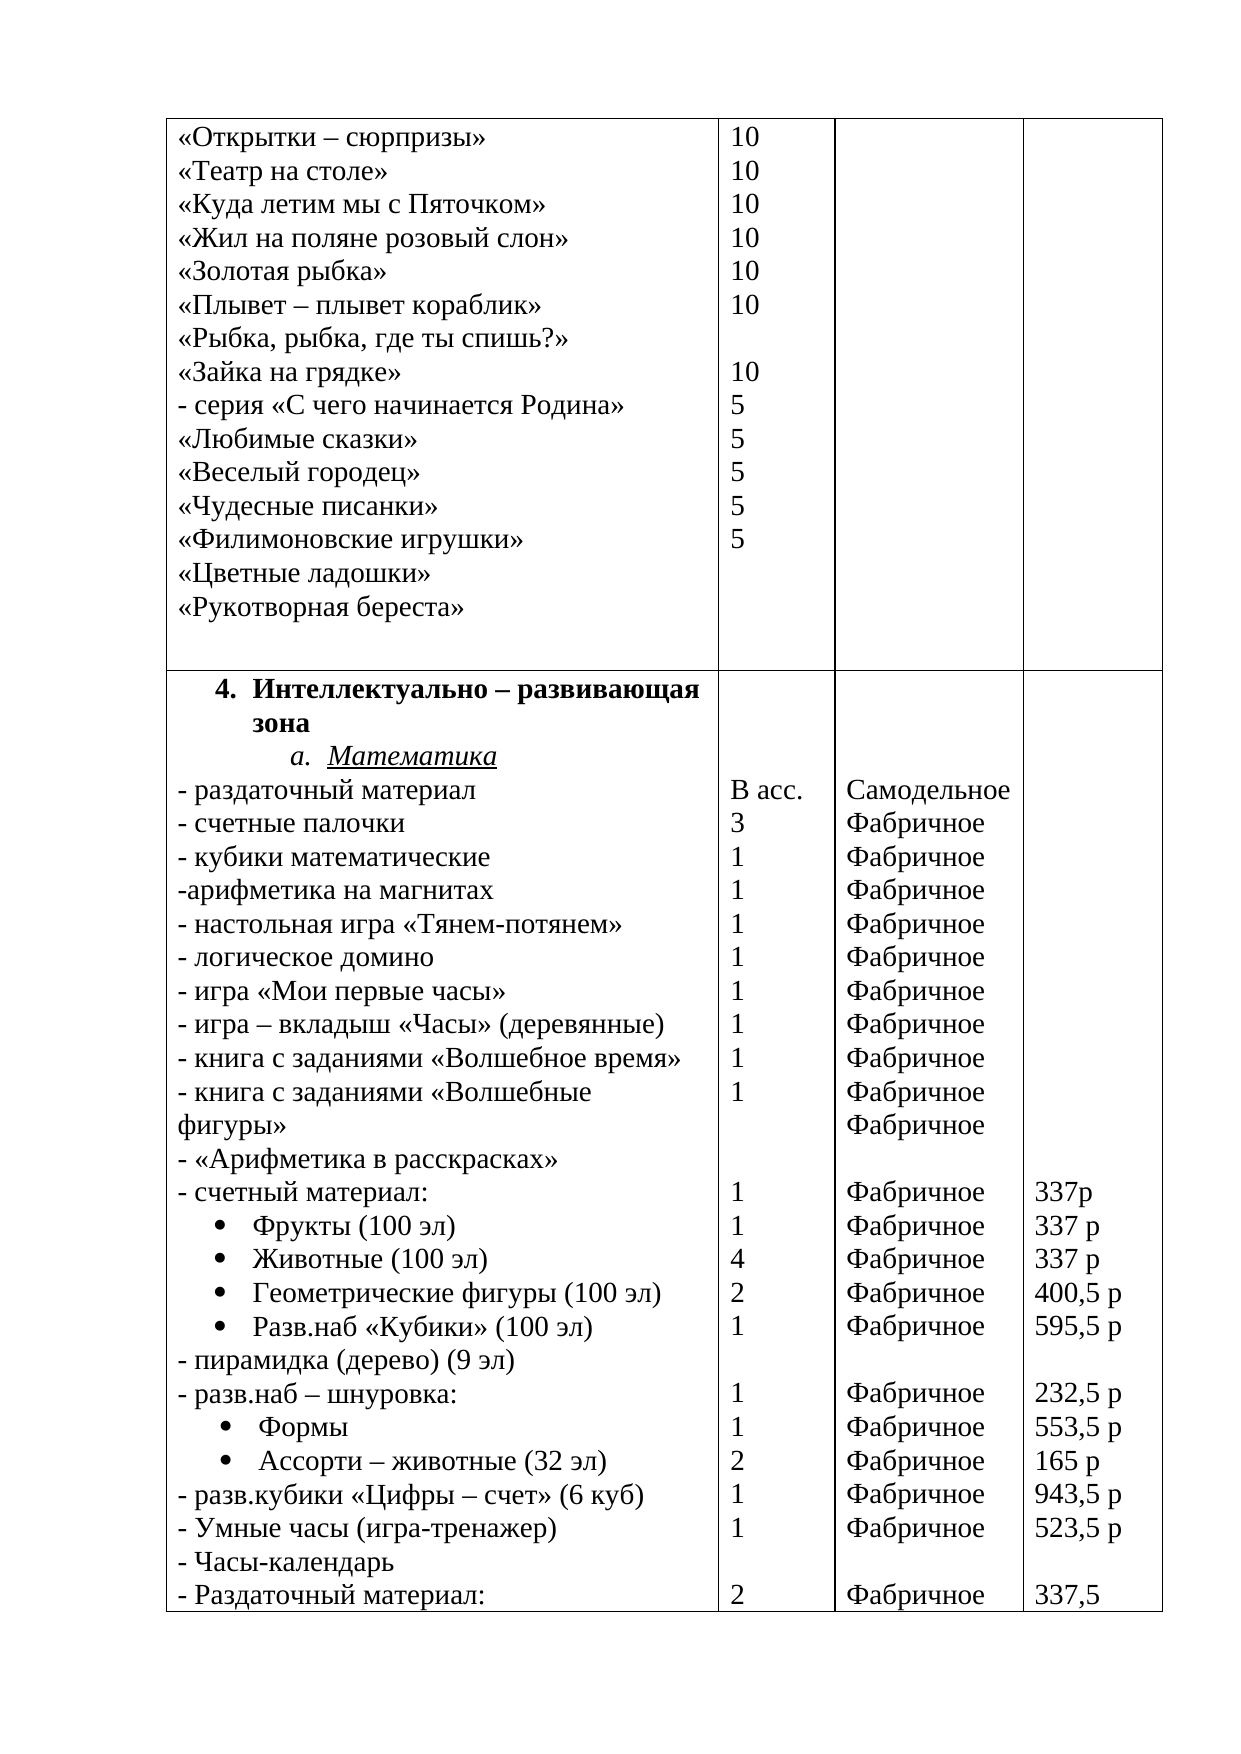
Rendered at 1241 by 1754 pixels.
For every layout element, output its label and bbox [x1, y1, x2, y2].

table_cell [719, 119, 834, 670]
table_cell [1024, 119, 1162, 670]
table_cell [719, 671, 834, 1611]
table_cell [167, 119, 718, 670]
table_cell [836, 119, 1023, 670]
table_cell [167, 671, 718, 1611]
table_cell [836, 671, 1023, 1611]
table_cell [1024, 671, 1162, 1611]
